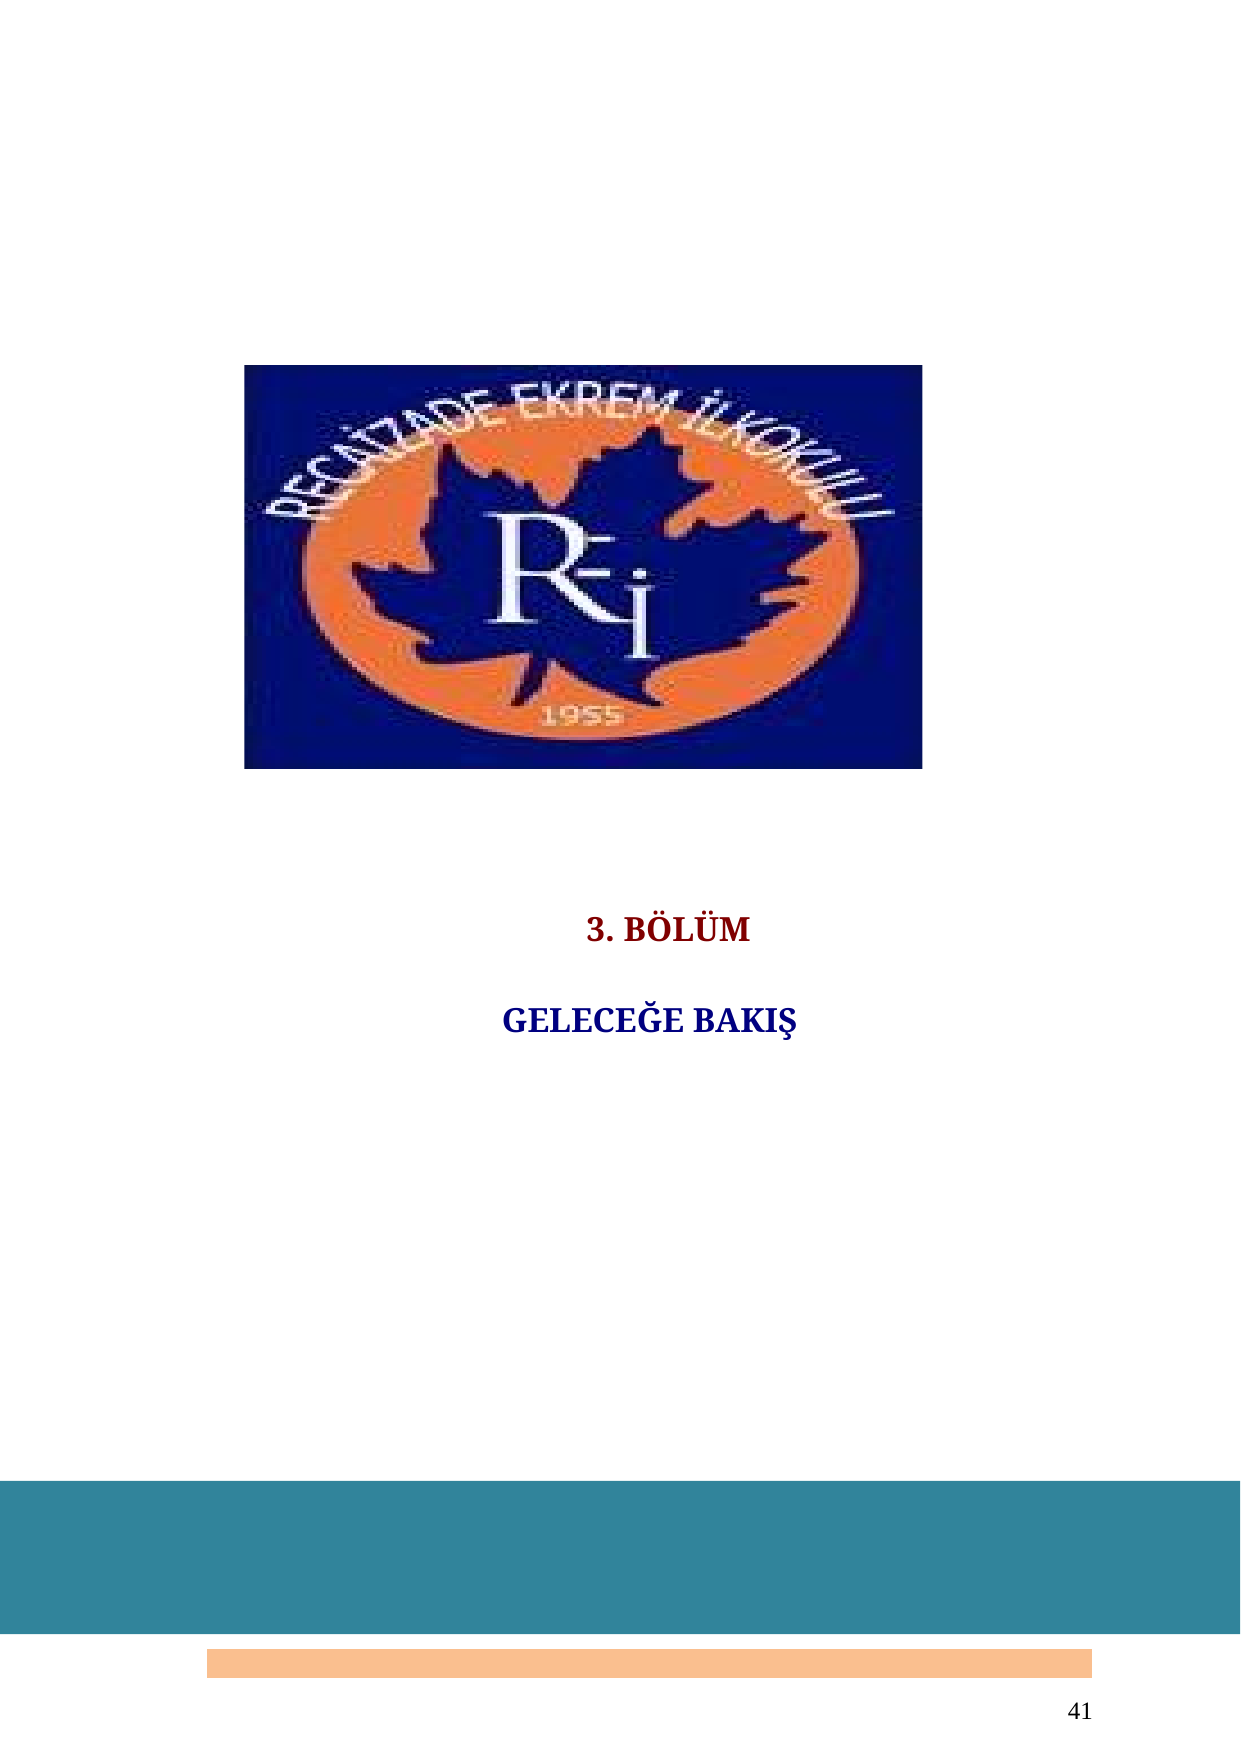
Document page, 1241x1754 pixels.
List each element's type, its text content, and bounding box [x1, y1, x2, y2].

picture [244, 365, 923, 769]
text 3. BÖLÜM [244, 906, 1092, 951]
text GELECEĞE BAKIŞ [207, 996, 1092, 1042]
